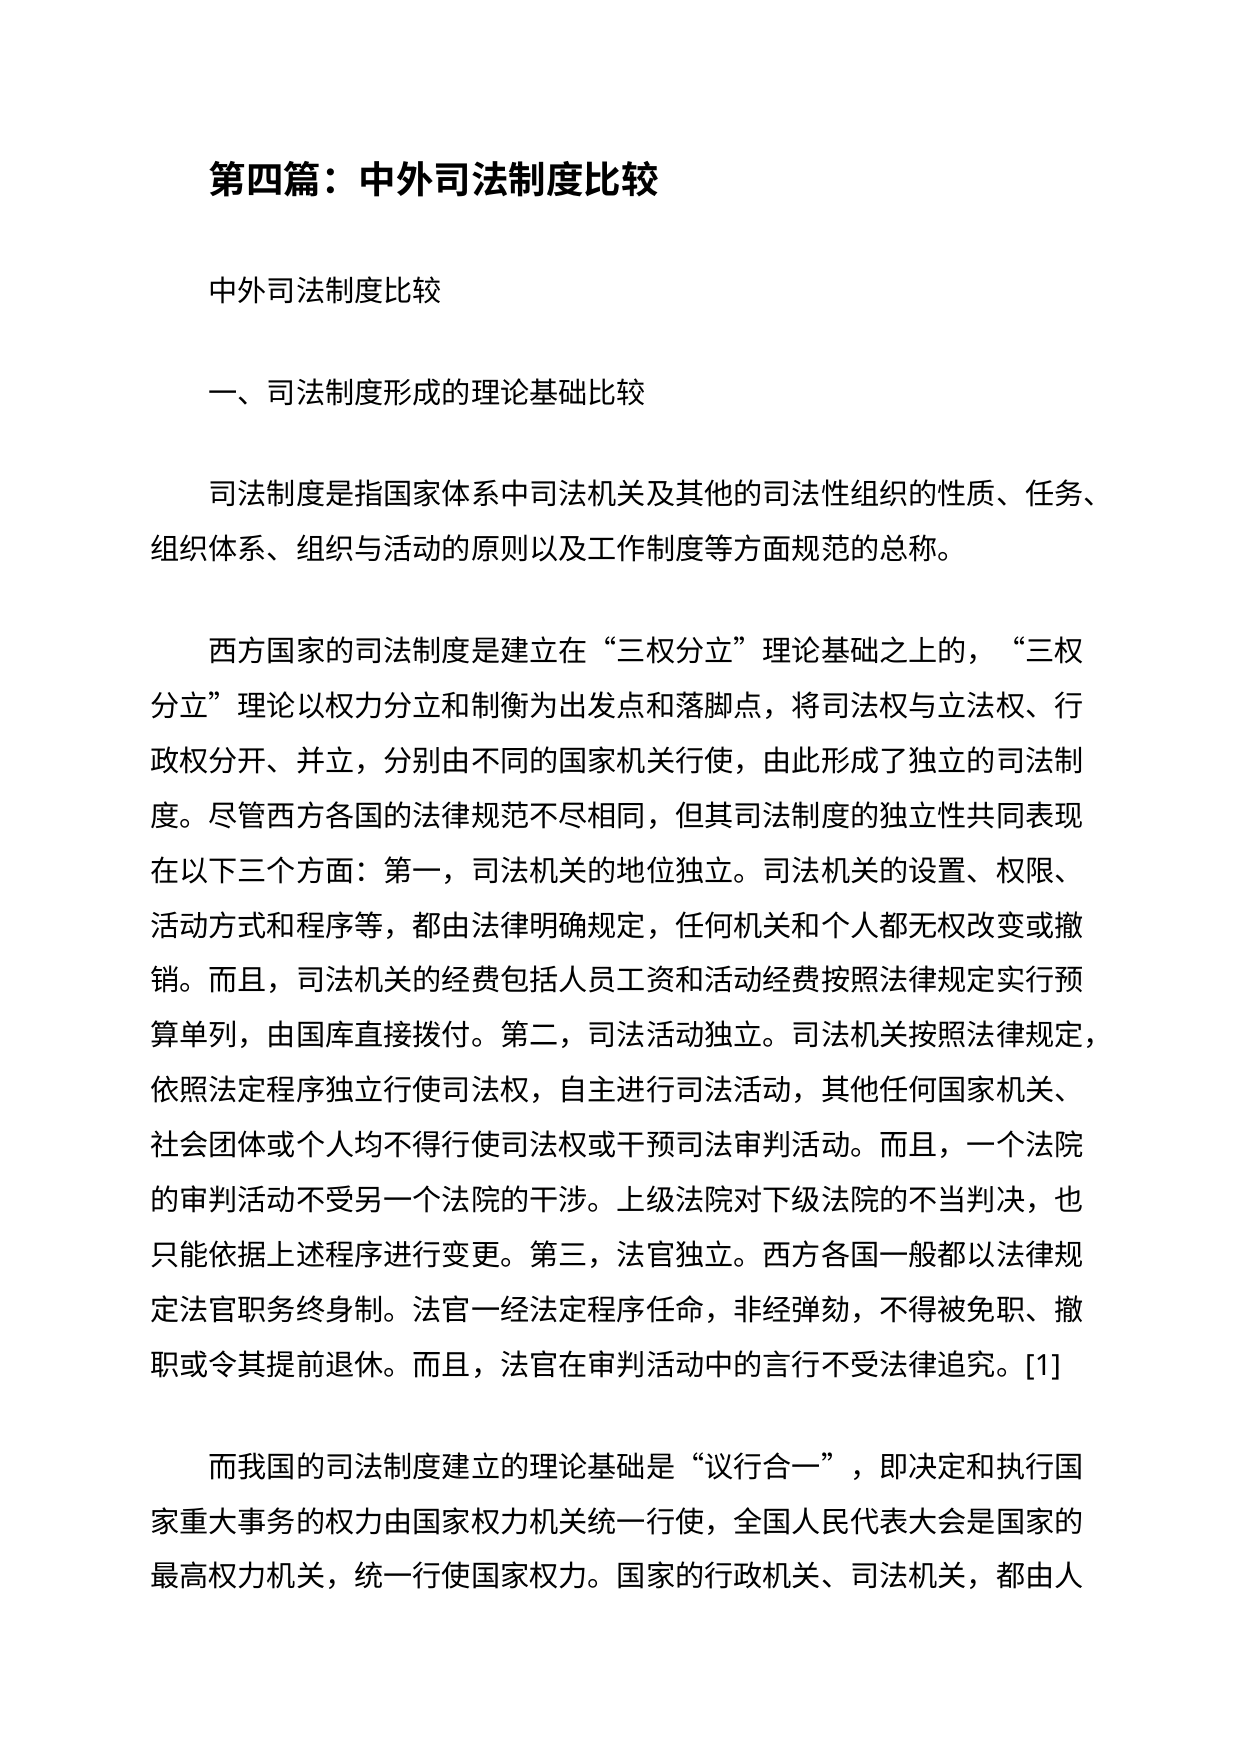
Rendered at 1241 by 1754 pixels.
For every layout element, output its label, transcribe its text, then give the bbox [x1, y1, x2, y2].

text 司法制度是指国家体系中司法机关及其他的司法性组织的性质、任务、组织体系、组织与活动的原则以及工作制度等方面规范的总称。 [150, 471, 1090, 568]
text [150, 1443, 1090, 1595]
text 西方国家的司法制度是建立在“三权分立”理论基础之上的，“三权分立”理论以权力分立和制衡为出发点和落脚点，将司法权与立法权、行政权分开、并立，分别由不同的国家机关行使，由此形成了独立的司法制度。尽管西方各国的法律规范不尽相同，但其司法制度的独立性共同表现在以下三个方面：第一，司法机关的地位独立。司法机关的设置、权限、活动方式和程序等，都由法律明确规定，任何机关和个人都无权改变或撤销。而且，司法机关的经费包括人员工资和活动经费按照法律规定实行预算单列，由国库直接拨付。第二，司法活动独立。司法机关按照法律规定，依照法定程序独立行使司法权，自主进行司法活动，其他任何国家机关、社会团体或个人均不得行使司法权或干预司法审判活动。而且，一个法院的审判活动不受另一个法院的干涉。上级法院对下级法院的不当判决，也只能依据上述程序进行变更。第三，法官独立。西方各国一般都以法律规定法官职务终身制。法官一经法定程序任命，非经弹劾，不得被免职、撤职或令其提前退休。而且，法官在审判活动中的言行不受法律追究。[1] [150, 628, 1090, 1384]
text 中外司法制度比较 [150, 267, 1090, 310]
text 第四篇：中外司法制度比较 [150, 150, 1090, 204]
text 一、司法制度形成的理论基础比较 [150, 369, 1090, 411]
